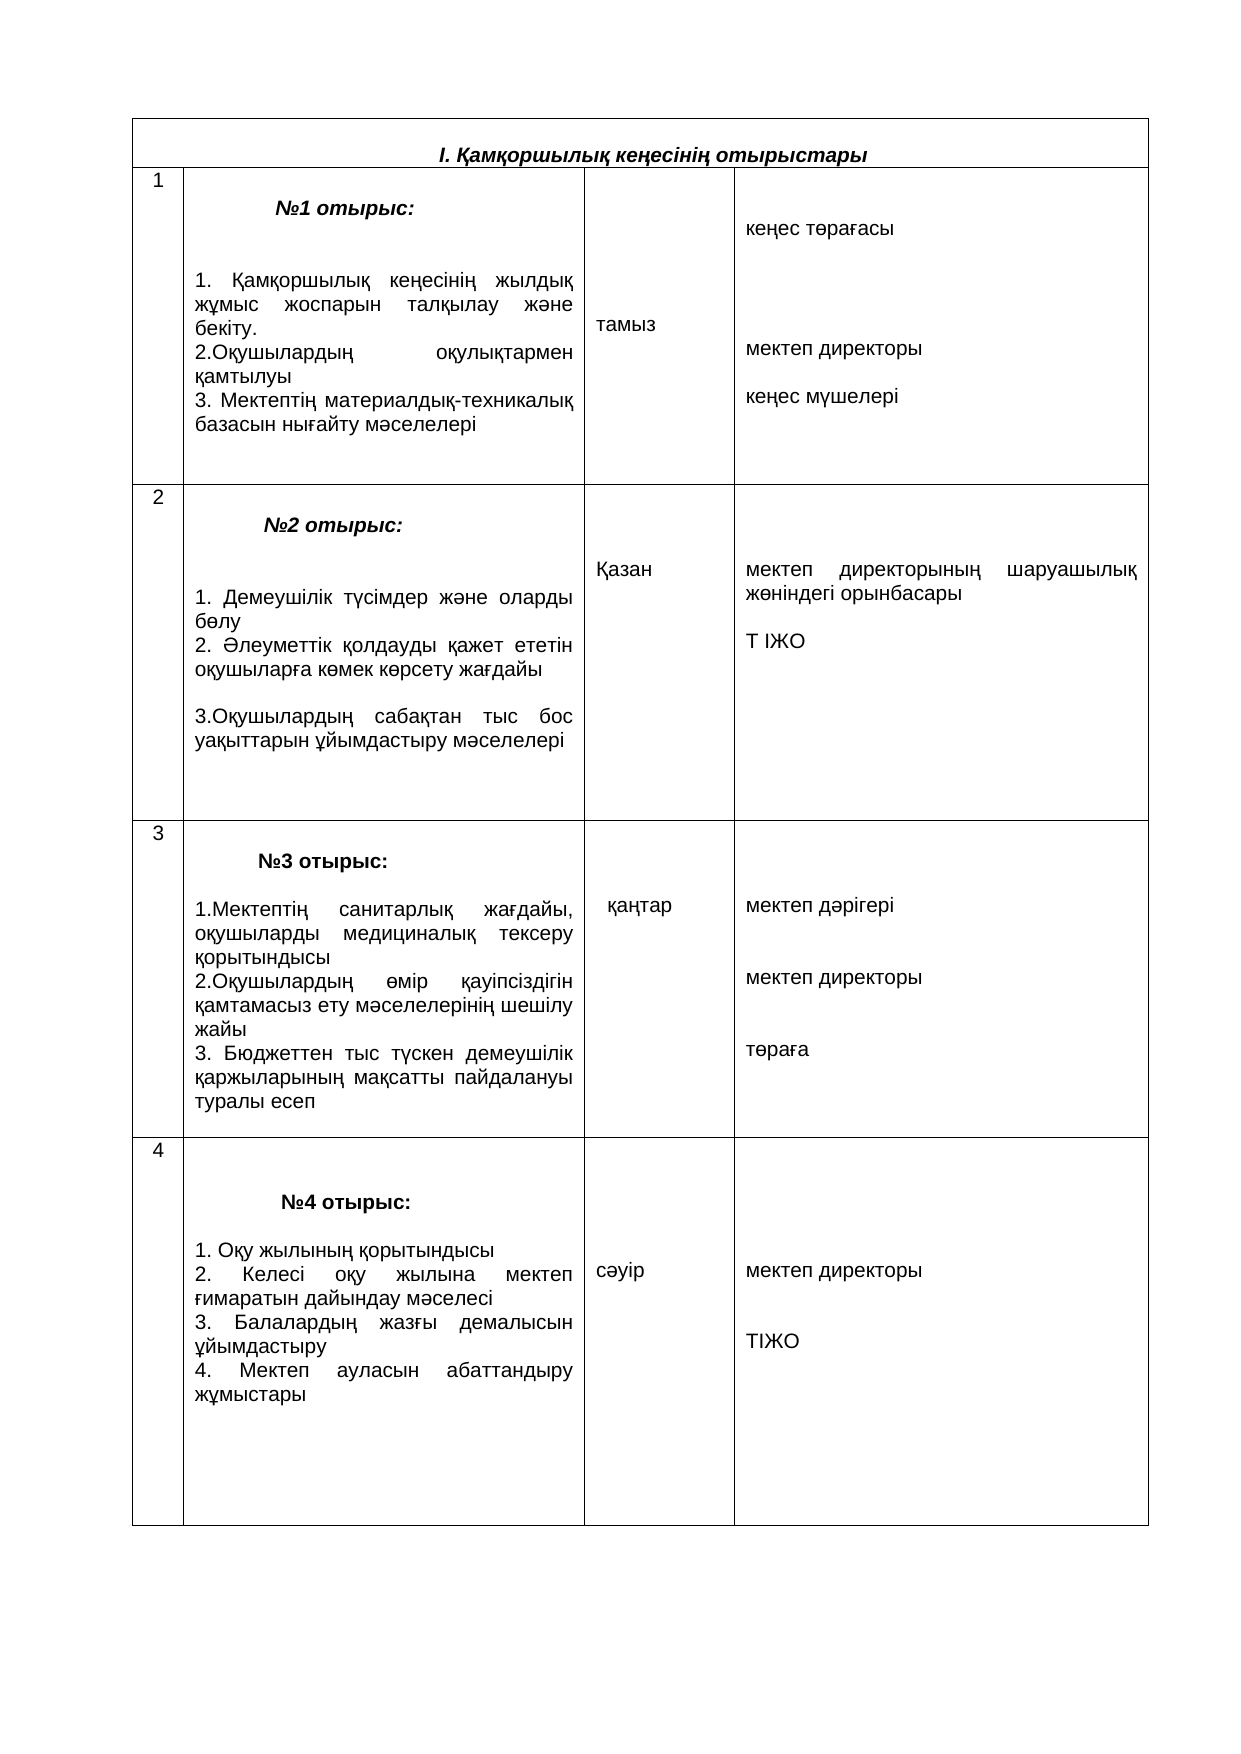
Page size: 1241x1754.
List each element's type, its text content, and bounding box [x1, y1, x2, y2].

table_cell 3 [133, 821, 183, 1137]
table_cell 1 [133, 168, 183, 484]
table_cell №3 отырыс: 1.Мектептің санитарлық жағдайы, оқушыларды медициналық тексеру қорытындысы 2.Оқушылардың өмір қауіпсіздігін қамтамасыз ету мәселелерінің шешілу жайы 3. Бюджеттен тыс түскен демеушілік қаржыларының мақсатты пайдалануы туралы есеп [184, 821, 584, 1137]
table_cell мектеп дәрігері мектеп директоры төраға [735, 821, 1148, 1137]
table_cell тамыз [585, 168, 734, 484]
table_cell 2 [133, 485, 183, 820]
table_header I. Қамқоршылық кеңесінің отырыстары [133, 119, 1148, 167]
table_cell мектеп директорының шаруашылық жөніндегі орынбасары Т ІЖО [735, 485, 1148, 820]
table_cell кеңес төрағасы мектеп директоры кеңес мүшелері [735, 168, 1148, 484]
table_cell №4 отырыс: 1. Оқу жылының қорытындысы 2. Келесі оқу жылына мектеп ғимаратын дайындау мәселесі 3. Балалардың жазғы демалысын ұйымдастыру 4. Мектеп ауласын абаттандыру жұмыстары [184, 1138, 584, 1525]
table_cell қаңтар [585, 821, 734, 1137]
table_cell мектеп директоры ТІЖО [735, 1138, 1148, 1525]
table_cell сәуір [585, 1138, 734, 1525]
table_cell Қазан [585, 485, 734, 820]
table_cell №1 отырыс: 1. Қамқоршылық кеңесінің жылдық жұмыс жоспарын талқылау және бекіту. 2.Оқушылардың оқулықтармен қамтылуы 3. Мектептің материалдық-техникалық базасын нығайту мәселелері [184, 168, 584, 484]
table_cell 4 [133, 1138, 183, 1525]
table_cell №2 отырыс: 1. Демеушілік түсімдер және оларды бөлу 2. Әлеуметтік қолдауды қажет ететін оқушыларға көмек көрсету жағдайы 3.Оқушылардың сабақтан тыс бос уақыттарын ұйымдастыру мәселелері [184, 485, 584, 820]
